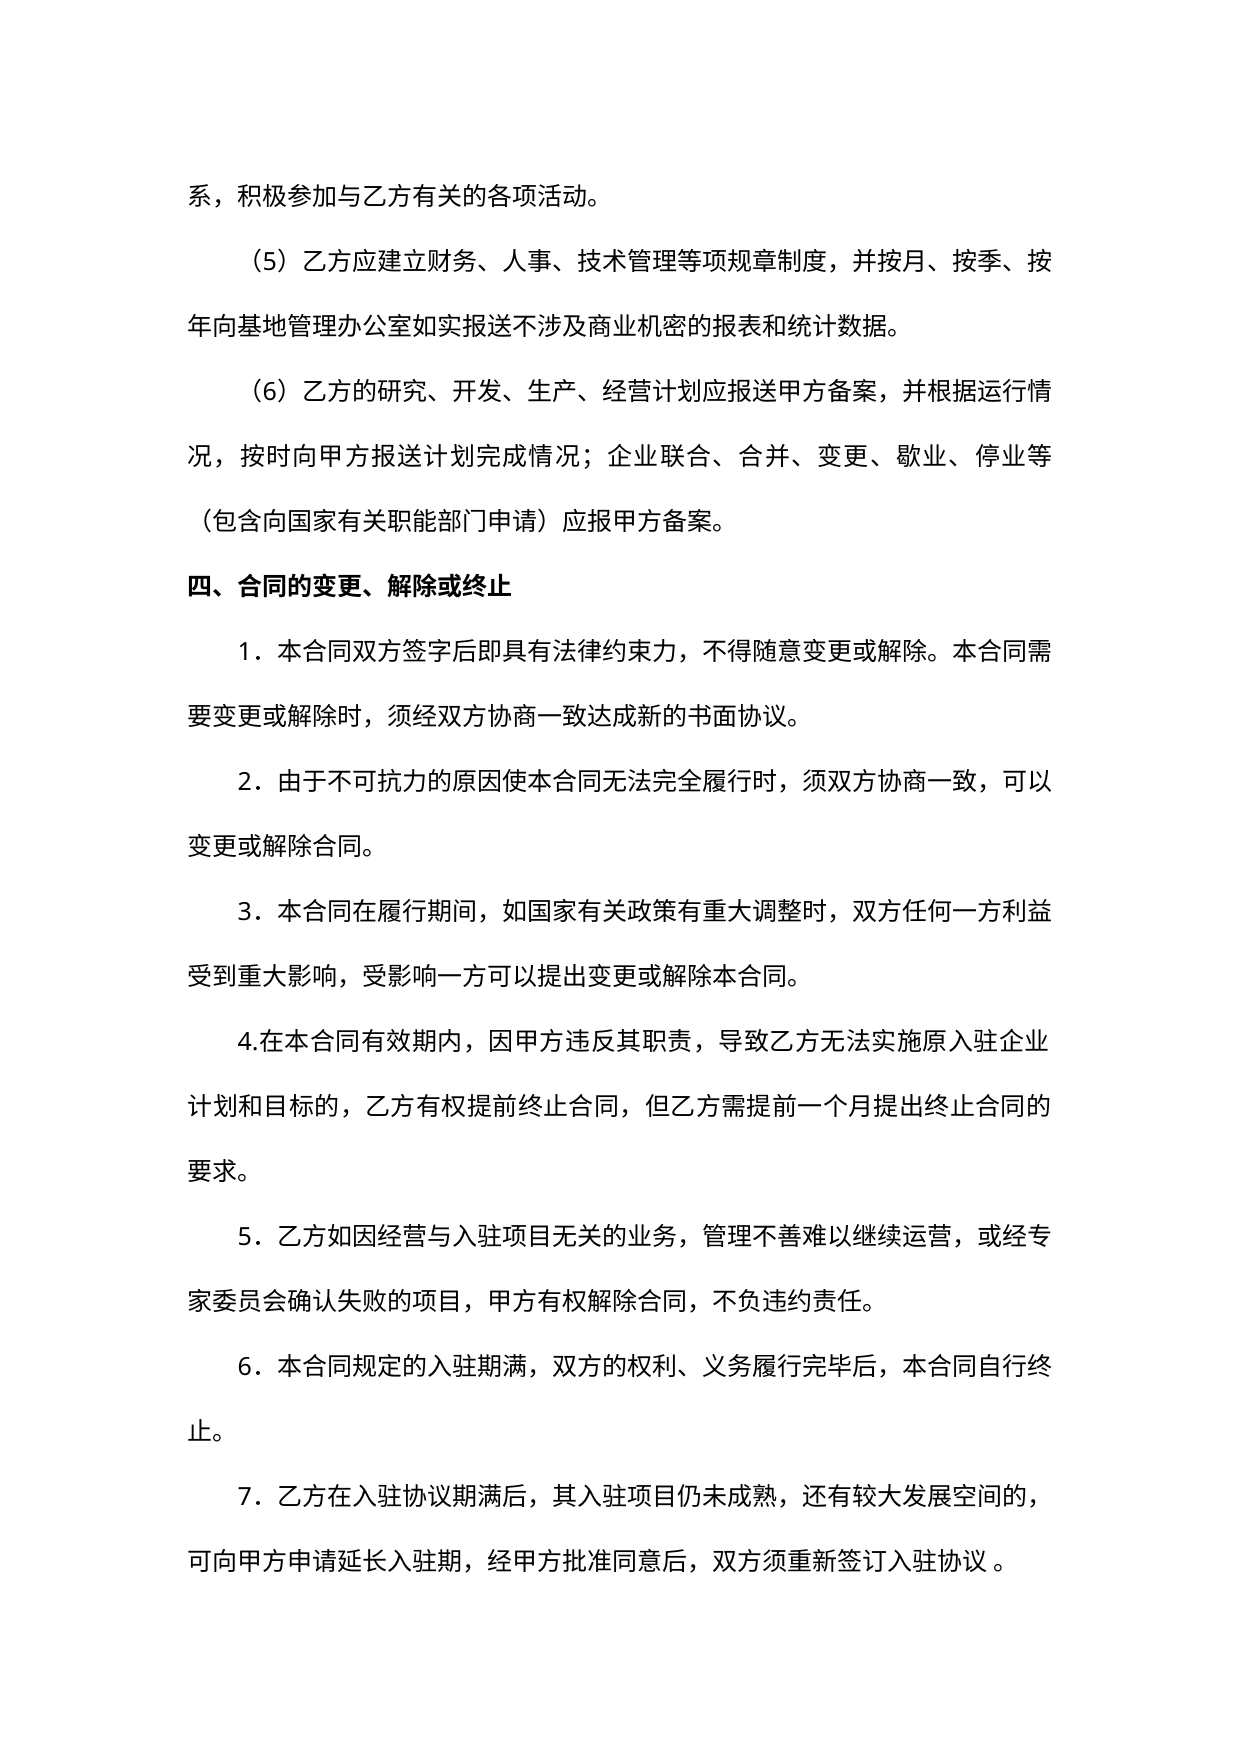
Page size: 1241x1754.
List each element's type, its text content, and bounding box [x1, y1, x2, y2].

text 4.在本合同有效期内，因甲方违反其职责，导致乙方无法实施原入驻企业计划和目标的，乙方有权提前终止合同，但乙方需提前一个月提出终止合同的要求。 [187, 1007, 1053, 1202]
text 5．乙方如因经营与入驻项目无关的业务，管理不善难以继续运营，或经专家委员会确认失败的项目，甲方有权解除合同，不负违约责任。 [187, 1202, 1053, 1332]
list 四、合同的变更、解除或终止 [187, 552, 1053, 617]
list 2．由于不可抗力的原因使本合同无法完全履行时，须双方协商一致，可以变更或解除合同。 [187, 747, 1053, 877]
list （6）乙方的研究、开发、生产、经营计划应报送甲方备案，并根据运行情况，按时向甲方报送计划完成情况；企业联合、合并、变更、歇业、停业等（包含向国家有关职能部门申请）应报甲方备案。 [187, 357, 1053, 552]
list 3．本合同在履行期间，如国家有关政策有重大调整时，双方任何一方利益受到重大影响，受影响一方可以提出变更或解除本合同。 [187, 877, 1053, 1007]
list 7．乙方在入驻协议期满后，其入驻项目仍未成熟，还有较大发展空间的，可向甲方申请延长入驻期，经甲方批准同意后，双方须重新签订入驻协议 。 [187, 1462, 1053, 1592]
list 1．本合同双方签字后即具有法律约束力，不得随意变更或解除。本合同需要变更或解除时，须经双方协商一致达成新的书面协议。 [187, 617, 1053, 747]
text （5）乙方应建立财务、人事、技术管理等项规章制度，并按月、按季、按年向基地管理办公室如实报送不涉及商业机密的报表和统计数据。 [187, 227, 1053, 357]
list 6．本合同规定的入驻期满，双方的权利、义务履行完毕后，本合同自行终止。 [187, 1332, 1053, 1462]
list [187, 162, 1053, 227]
